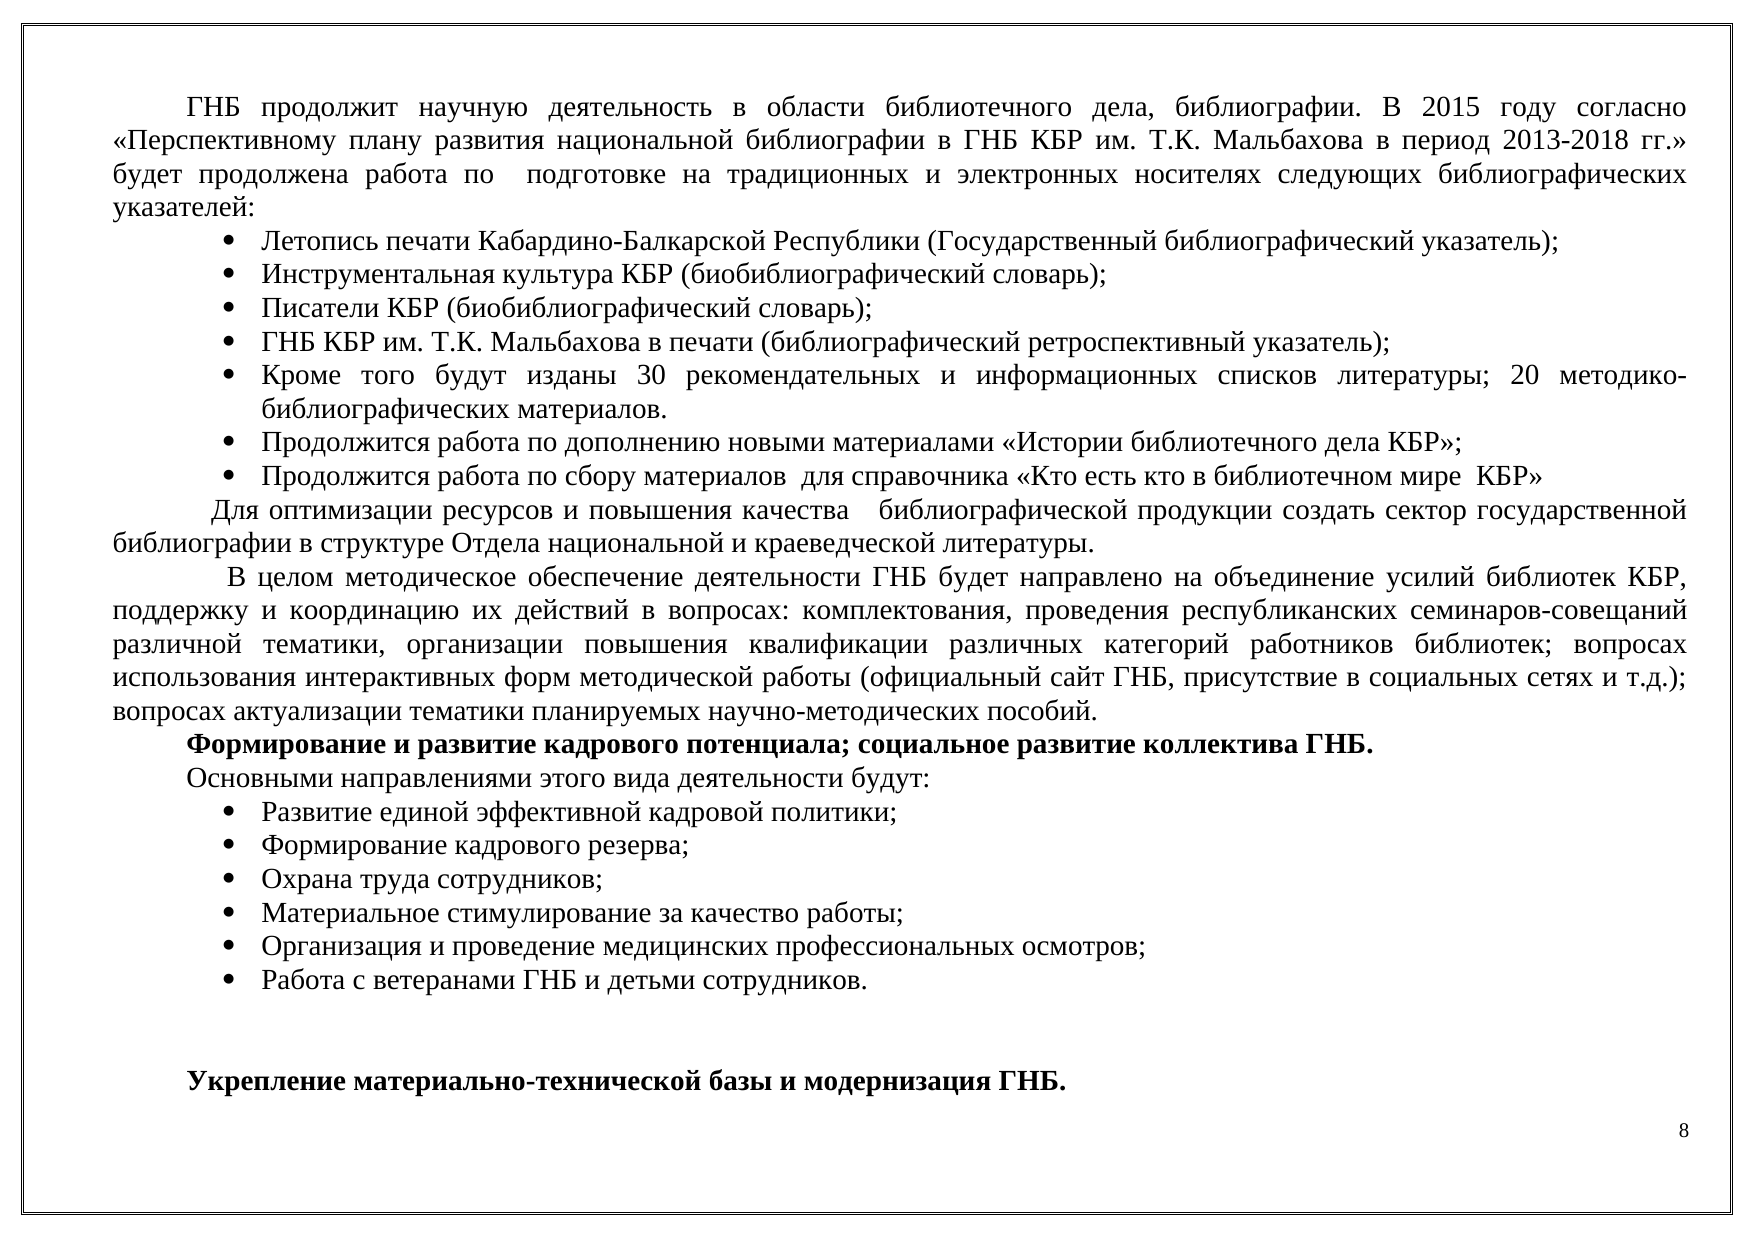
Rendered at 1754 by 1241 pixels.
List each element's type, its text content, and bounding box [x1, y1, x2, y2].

list Кроме того будут изданы 30 рекомендательных и информационных списков литературы; 20 методико-библиографических материалов. [223, 357, 1689, 424]
list Продолжится работа по дополнению новыми материалами «Истории библиотечного дела КБР»; [223, 424, 1689, 458]
text Основными направлениями этого вида деятельности будут: [112, 760, 1689, 794]
list Развитие единой эффективной кадровой политики; [223, 794, 1689, 827]
list Формирование кадрового резерва; [223, 827, 1689, 861]
text ГНБ продолжит научную деятельность в области библиотечного дела, библиографии. В 2015 году согласно «Перспективному плану развития национальной библиографии в ГНБ КБР им. Т.К. Мальбахова в период 2013-2018 гг.» будет продолжена работа по подготовке на традиционных и электронных носителях следующих библиографических указателей: [112, 89, 1689, 223]
list Работа с ветеранами ГНБ и детьми сотрудников. [223, 962, 1689, 996]
text Для оптимизации ресурсов и повышения качества библиографической продукции создать сектор государственной библиографии в структуре Отдела национальной и краеведческой литературы. [112, 492, 1689, 559]
text Укрепление материально-технической базы и модернизация ГНБ. [112, 1063, 1689, 1096]
list Материальное стимулирование за качество работы; [223, 895, 1689, 928]
list Писатели КБР (биобиблиографический словарь); [223, 290, 1689, 324]
list Охрана труда сотрудников; [223, 861, 1689, 895]
text В целом методическое обеспечение деятельности ГНБ будет направлено на объединение усилий библиотек КБР, поддержку и координацию их действий в вопросах: комплектования, проведения республиканских семинаров-совещаний различной тематики, организации повышения квалификации различных категорий работников библиотек; вопросах использования интерактивных форм методической работы (официальный сайт ГНБ, присутствие в социальных сетях и т.д.); вопросах актуализации тематики планируемых научно-методических пособий. [112, 559, 1689, 727]
list Продолжится работа по сбору материалов для справочника «Кто есть кто в библиотечном мире КБР» [223, 458, 1689, 492]
list Организация и проведение медицинских профессиональных осмотров; [223, 928, 1689, 962]
text Формирование и развитие кадрового потенциала; социальное развитие коллектива ГНБ. [112, 727, 1689, 760]
list Летопись печати Кабардино-Балкарской Республики (Государственный библиографический указатель); [223, 223, 1689, 256]
list ГНБ КБР им. Т.К. Мальбахова в печати (библиографический ретроспективный указатель); [223, 324, 1689, 357]
list Инструментальная культура КБР (биобиблиографический словарь); [223, 256, 1689, 290]
